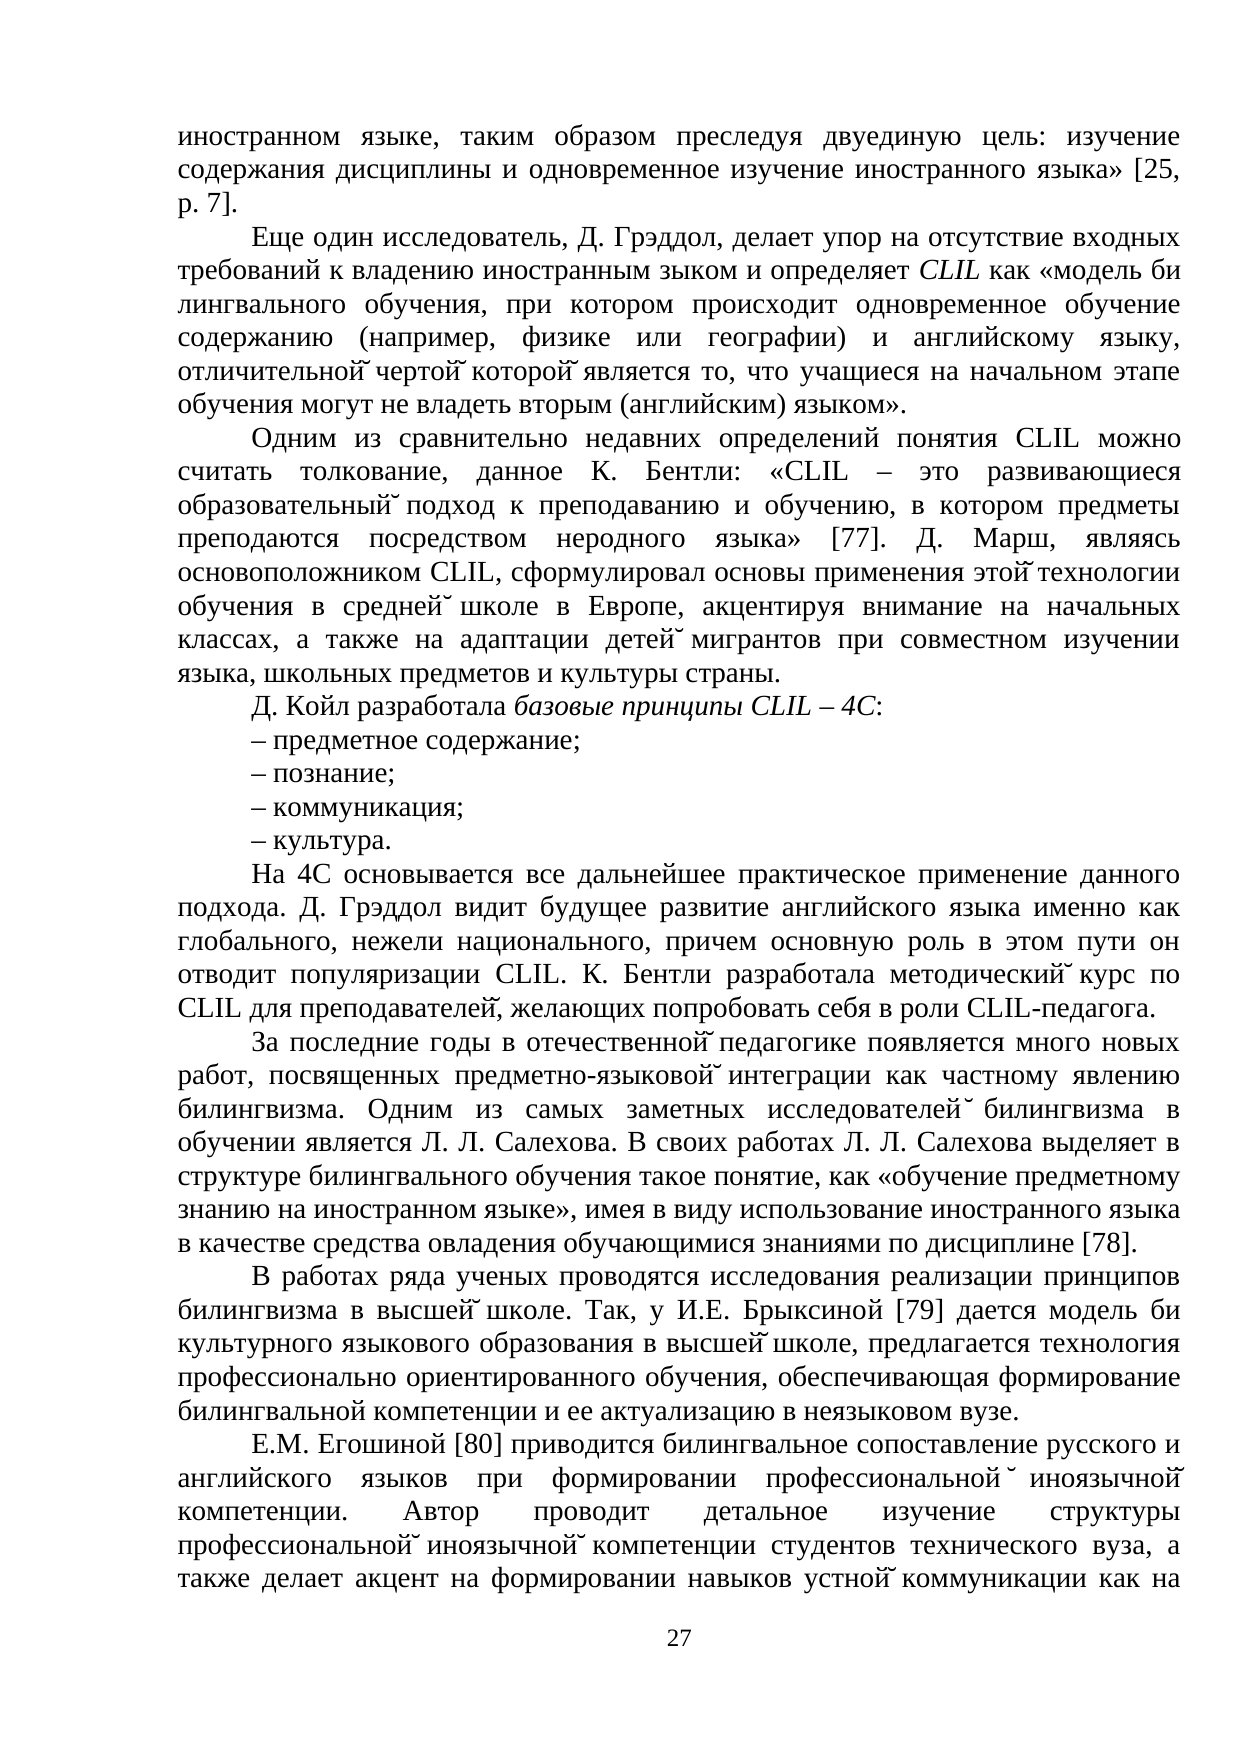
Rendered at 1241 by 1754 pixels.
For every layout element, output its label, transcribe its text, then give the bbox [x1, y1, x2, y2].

text За последние годы в отечественной̆ педагогике появляется много новых работ, посвященных предметно-языковой̆ интеграции как частному явлению билингвизма. Одним из самых заметных исследователей̆ билингвизма в обучении является Л. Л. Салехова. В своих работах Л. Л. Салехова выделяет в структуре билингвального обучения такое понятие, как «обучение предметному знанию на иностранном языке», имея в виду использование иностранного языка в качестве средства овладения обучающимися знаниями по дисциплине [78]. [177, 1024, 1181, 1258]
text На 4С основывается все дальнейшее практическое применение данного подхода. Д. Грэддол видит будущее развитие английского языка именно как глобального, нежели национального, причем основную роль в этом пути он отводит популяризации CLIL. К. Бентли разработала методический̆ курс по CLIL для преподавателей̆, желающих попробовать себя в роли CLIL-педагога. [177, 856, 1181, 1024]
text – познание; [177, 755, 1181, 789]
text Еще один исследователь, Д. Грэддол, делает упор на отсутствие входных требований к владению иностранным зыком и определяет CLIL как «модель би лингвального обучения, при котором происходит одновременное обучение содержанию (например, физике или географии) и английскому языку, отличительной̆ чертой̆ которой̆ является то, что учащиеся на начальном этапе обучения могут не владеть вторым (английским) языком». [177, 219, 1181, 420]
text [177, 118, 1181, 219]
text Д. Койл разработала базовые принципы CLIL – 4С: [177, 688, 1181, 722]
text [177, 1426, 1181, 1594]
text – культура. [177, 822, 1181, 856]
text Одним из сравнительно недавних определений понятия CLIL можно считать толкование, данное К. Бентли: «CLIL – это развивающиеся образовательный̆ подход к преподаванию и обучению, в котором предметы преподаются посредством неродного языка» [77]. Д. Марш, являясь основоположником CLIL, сформулировал основы применения этой̆ технологии обучения в средней̆ школе в Европе, акцентируя внимание на начальных классах, а также на адаптации детей̆ мигрантов при совместном изучении языка, школьных предметов и культуры страны. [177, 420, 1181, 688]
text В работах ряда ученых проводятся исследования реализации принципов билингвизма в высшей̆ школе. Так, у И.Е. Брыксиной [79] дается модель би культурного языкового образования в высшей̆ школе, предлагается технология профессионально ориентированного обучения, обеспечивающая формирование билингвальной компетенции и ее актуализацию в неязыковом вузе. [177, 1258, 1181, 1426]
text – коммуникация; [177, 789, 1181, 822]
text – предметное содержание; [177, 722, 1181, 755]
